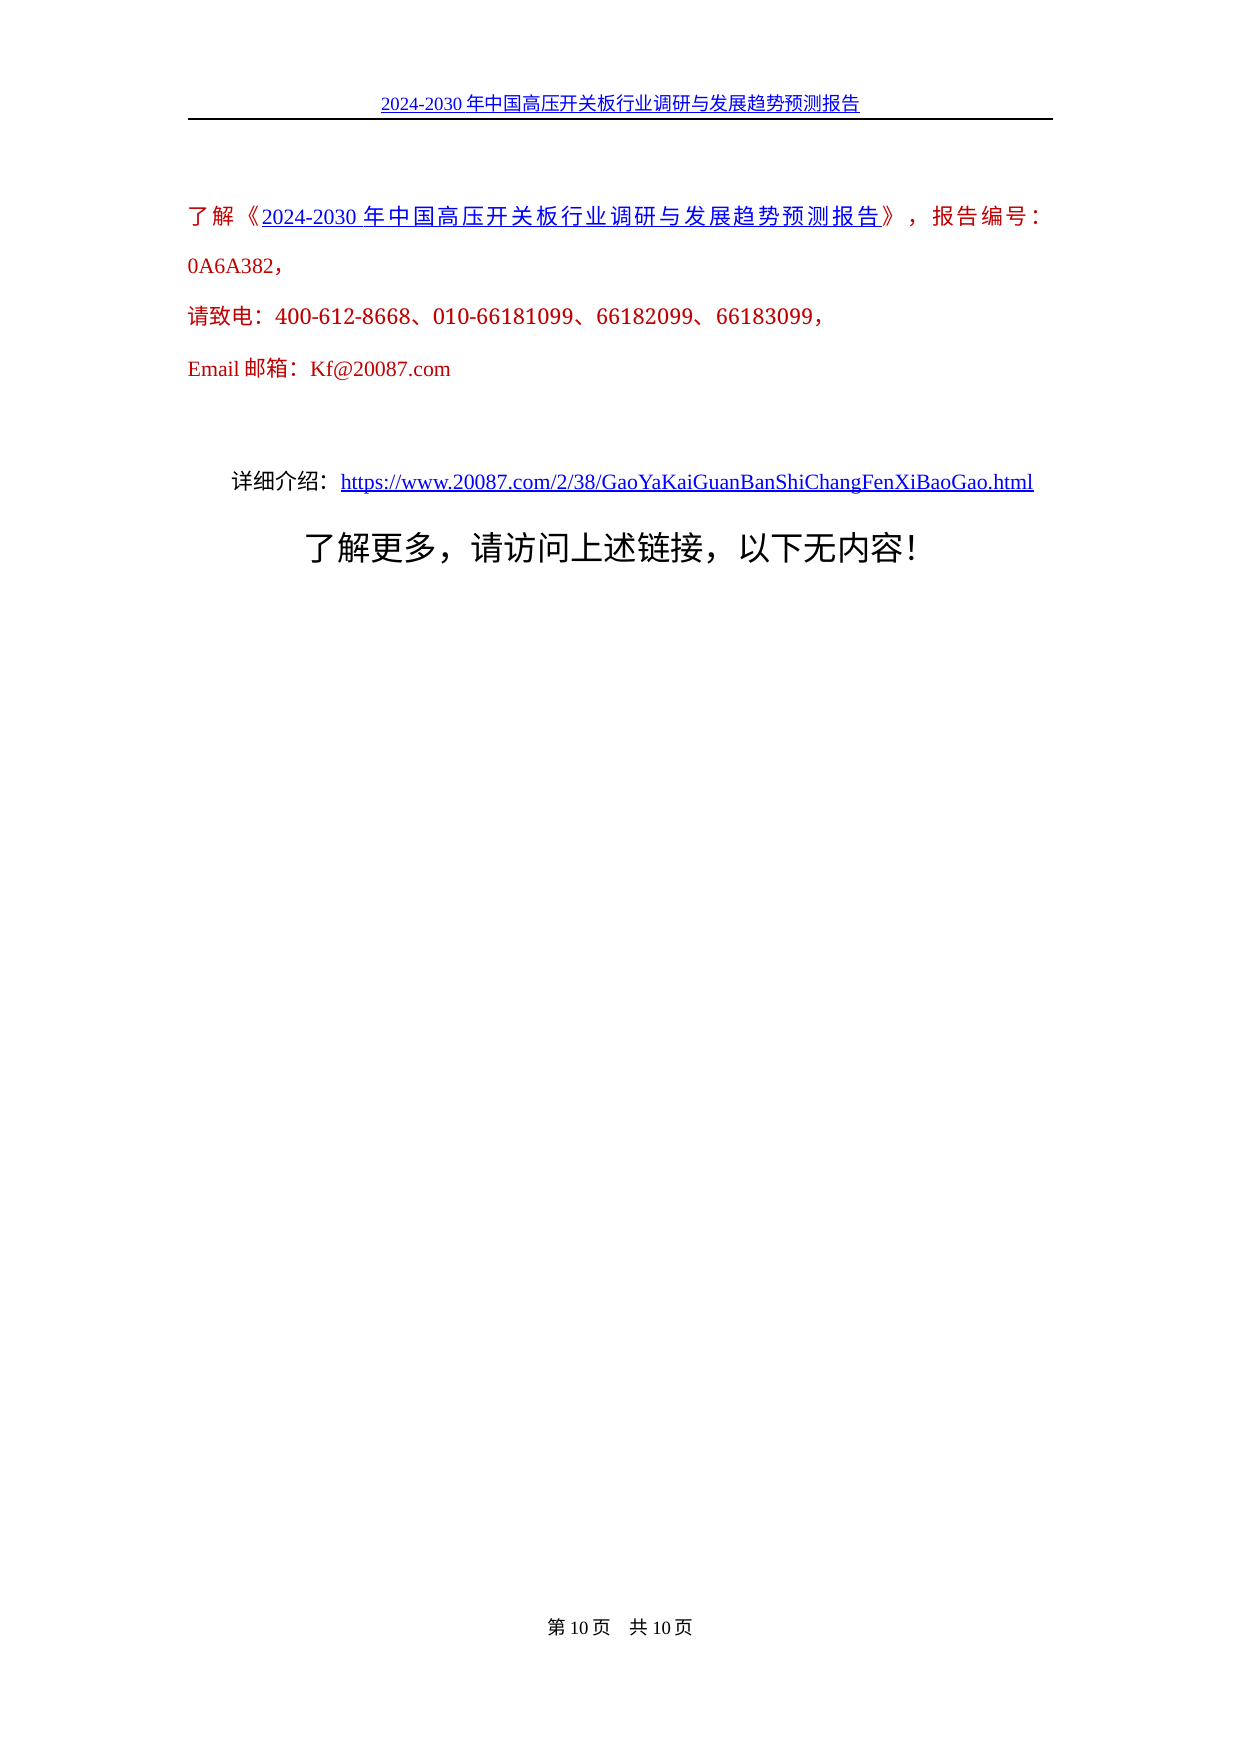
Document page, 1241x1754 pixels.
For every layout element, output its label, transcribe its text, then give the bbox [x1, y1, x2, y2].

text Email邮箱：Kf@20087.com [187, 350, 1053, 383]
text 详细介绍：https://www.20087.com/2/38/GaoYaKaiGuanBanShiChangFenXiBaoGao.html [187, 463, 1053, 496]
text 请致电：400-612-8668、010-66181099、66182099、66183099， [187, 299, 1053, 331]
text 了解《2024-2030年中国高压开关板行业调研与发展趋势预测报告》，报告编号：0A6A382， [187, 198, 1053, 280]
title 了解更多，请访问上述链接，以下无内容！ [187, 513, 1053, 578]
